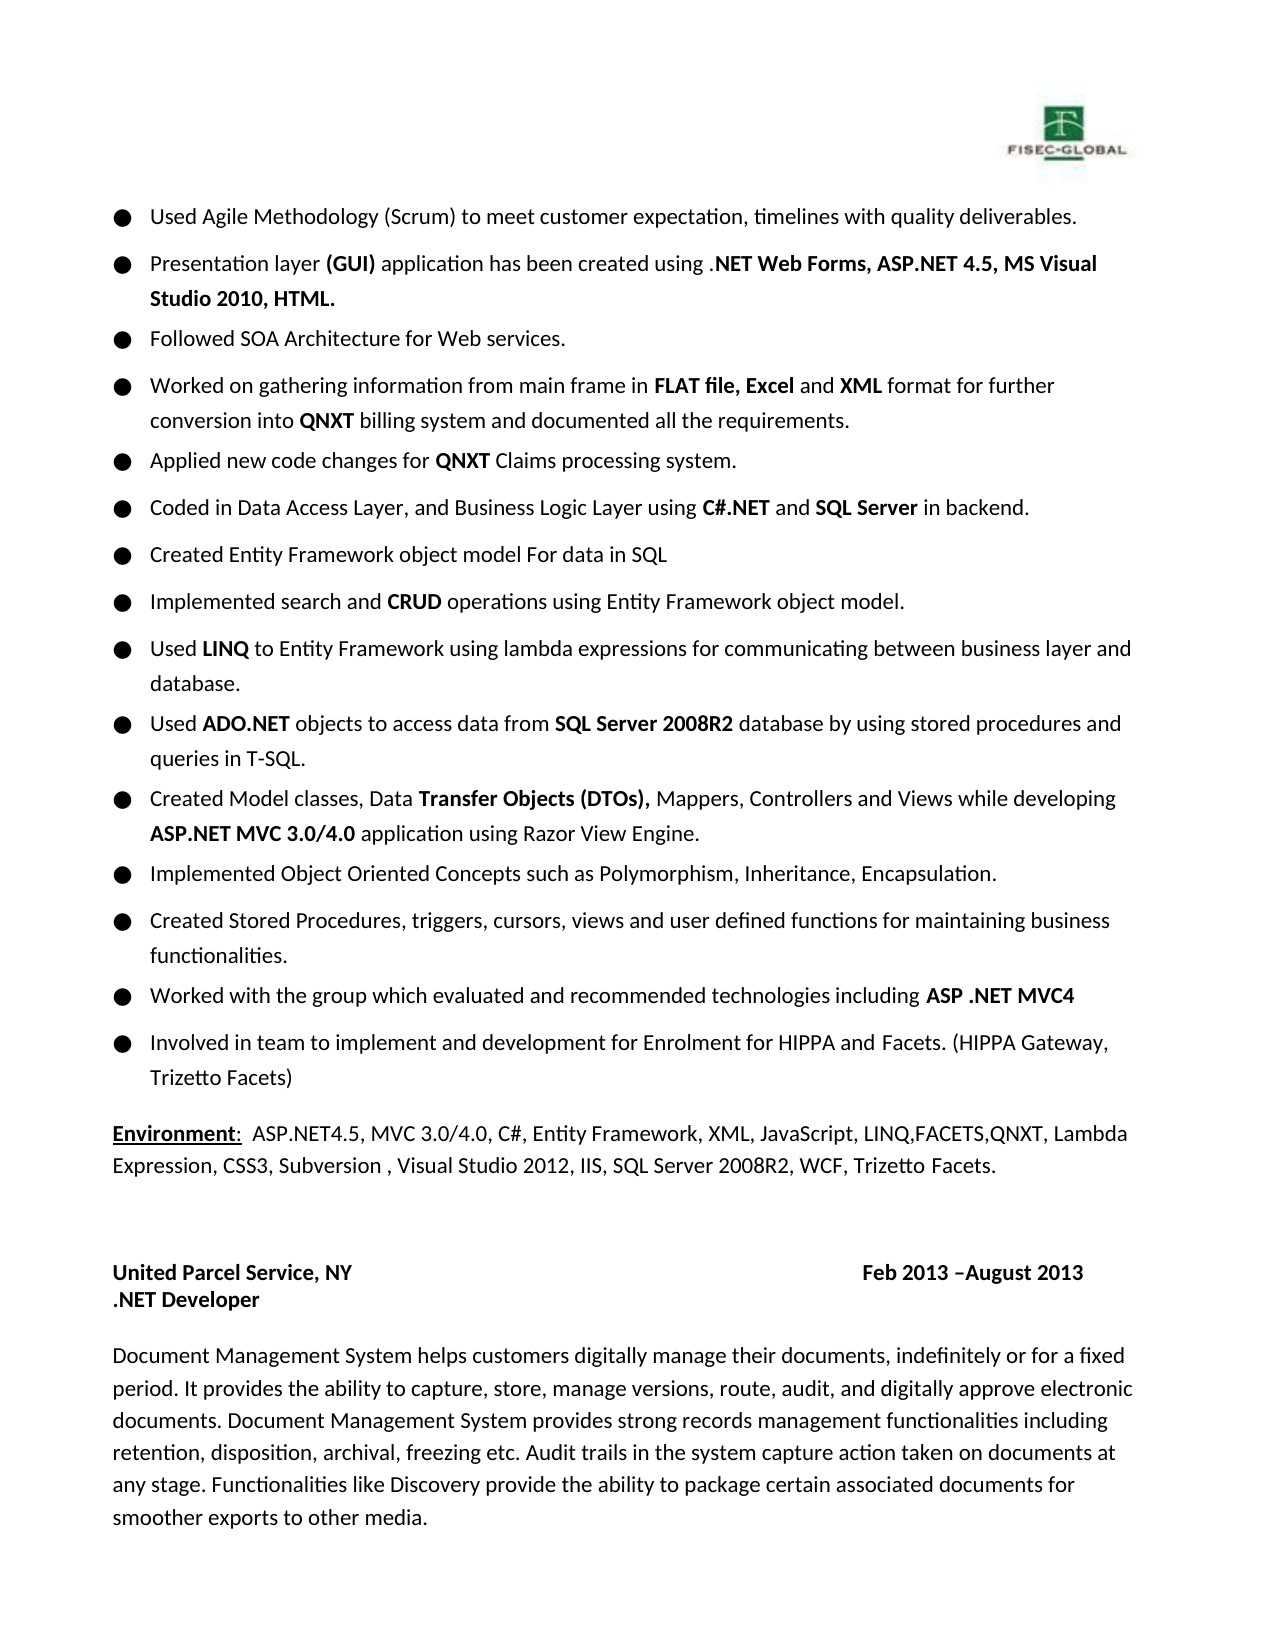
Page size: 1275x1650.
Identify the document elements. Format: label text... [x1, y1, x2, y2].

picture [986, 82, 1154, 191]
text Document Management System helps customers digitally manage their documents, indefinitely or for a fixed period. It provides the ability to capture, store, manage versions, route, audit, and digitally approve electronic documents. Document Management System provides strong records management functionalities including retention, disposition, archival, freezing etc. Audit trails in the system capture action taken on documents at any stage. Functionalities like Discovery provide the ability to package certain associated documents for smoother exports to other media. [112, 1342, 1153, 1531]
text Environment: ASP.NET4.5, MVC 3.0/4.0, C#, Entity Framework, XML, JavaScript, LINQ,FACETS,QNXT, Lambda Expression, CSS3, Subversion , Visual Studio 2012, IIS, SQL Server 2008R2, WCF, Trizetto Facets. [112, 1119, 1153, 1179]
list Worked on gathering information from main frame in FLAT file, Excel and XML format for further conversion into QNXT billing system and documented all the requirements. [112, 359, 1153, 434]
list Created Stored Procedures, triggers, cursors, views and user defined functions for maintaining business functionalities. [112, 894, 1153, 969]
list Implemented Object Oriented Concepts such as Polymorphism, Inheritance, Encapsulation. [112, 847, 1153, 894]
text .NET Developer [112, 1286, 1153, 1314]
list Created Model classes, Data Transfer Objects (DTOs), Mappers, Controllers and Views while developing ASP.NET MVC 3.0/4.0 application using Razor View Engine. [112, 772, 1153, 847]
list Used ADO.NET objects to access data from SQL Server 2008R2 database by using stored procedures and queries in T-SQL. [112, 697, 1153, 772]
list Used Agile Methodology (Scrum) to meet customer expectation, timelines with quality deliverables. [150, 191, 1153, 237]
list Used LINQ to Entity Framework using lambda expressions for communicating between business layer and database. [112, 622, 1153, 697]
list Implemented search and CRUD operations using Entity Framework object model. [150, 575, 1153, 622]
list Coded in Data Access Layer, and Business Logic Layer using C#.NET and SQL Server in backend. [150, 481, 1153, 528]
list Presentation layer (GUI) application has been created using .NET Web Forms, ASP.NET 4.5, MS Visual Studio 2010, HTML. [112, 237, 1153, 312]
list Applied new code changes for QNXT Claims processing system. [112, 434, 1153, 481]
list Followed SOA Architecture for Web services. [112, 312, 1153, 359]
text United Parcel Service, NY Feb 2013 –August 2013 [352, 1258, 1153, 1286]
list Created Entity Framework object model For data in SQL [112, 528, 1153, 575]
list Worked with the group which evaluated and recommended technologies including ASP .NET MVC4 [150, 969, 1153, 1016]
list Involved in team to implement and development for Enrolment for HIPPA and Facets. (HIPPA Gateway, Trizetto Facets) [112, 1016, 1153, 1091]
